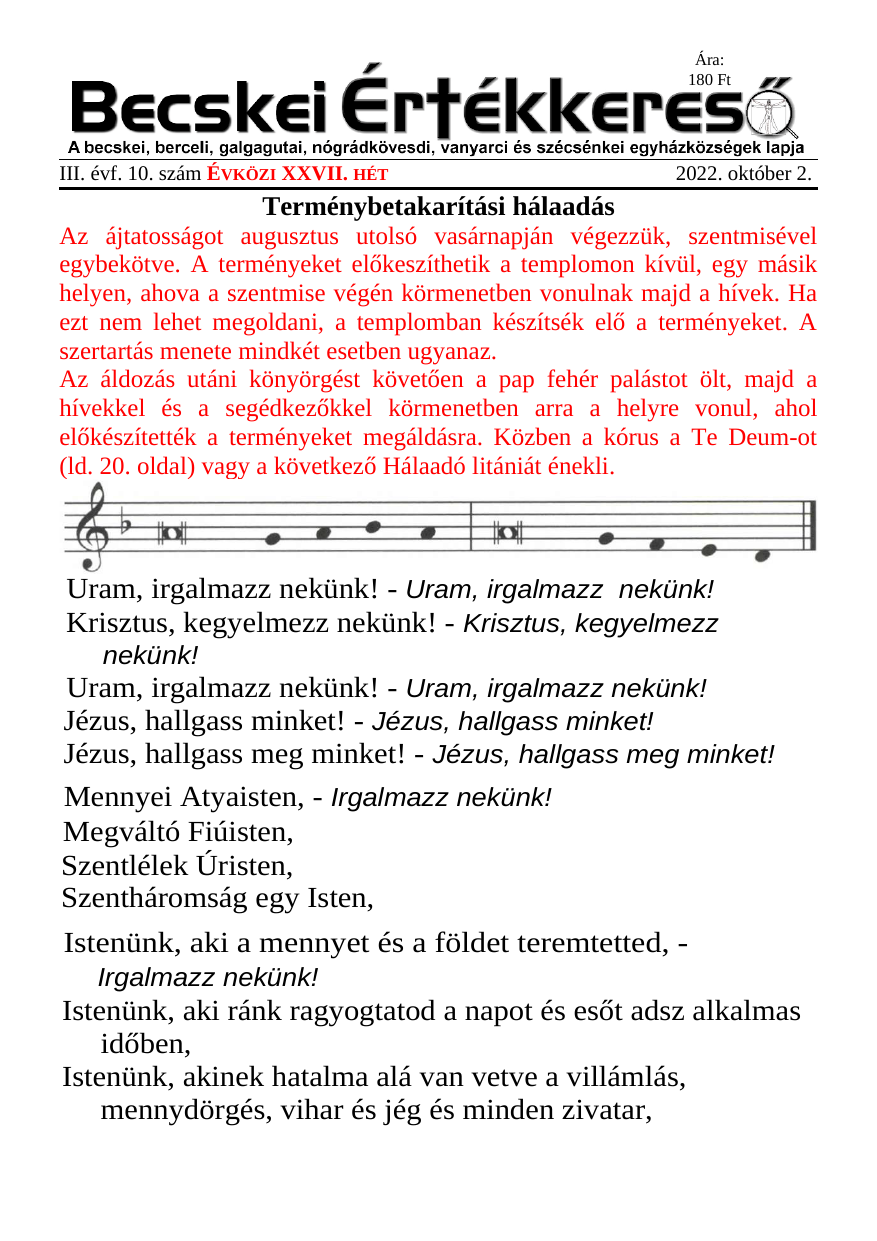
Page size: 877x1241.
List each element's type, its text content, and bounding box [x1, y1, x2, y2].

text Irgalmazz nekünk! [97, 962, 818, 992]
picture [59, 479, 818, 574]
picture [59, 59, 816, 158]
text Az ájtatosságot augusztus utolsó vasárnapján végezzük, szentmisével egybekötve. A terményeket előkeszíthetik a templomon kívül, egy másik helyen, ahova a szentmise végén körmenetben vonulnak majd a hívek. Ha ezt nem lehet megoldani, a templomban készítsék elő a terményeket. A szertartás menete mindkét esetben ugyanaz. [59, 221, 818, 364]
text Mennyei Atyaisten, - Irgalmazz nekünk! [63, 779, 818, 813]
text Az áldozás utáni könyörgést követően a pap fehér palástot ölt, majd a hívekkel és a segédkezőkkel körmenetben arra a helyre vonul, ahol előkészítették a terményeket megáldásra. Közben a kórus a Te Deum-ot (ld. 20. oldal) vagy a következő Hálaadó litániát énekli. [59, 364, 818, 479]
text Istenünk, aki ránk ragyogtatod a napot és esőt adsz alkalmas időben, [62, 993, 818, 1060]
text Jézus, hallgass minket! - Jézus, hallgass minket! [63, 704, 818, 737]
text Terménybetakarítási hálaadás [59, 190, 818, 221]
text Krisztus, kegyelmezz nekünk! - Krisztus, kegyelmezz nekünk! [66, 605, 804, 670]
text Uram, irgalmazz nekünk! - Uram, irgalmazz nekünk! [66, 574, 818, 605]
text Szentháromság egy Isten, [61, 882, 818, 914]
text Istenünk, aki a mennyet és a földet teremtetted, - [63, 925, 818, 958]
text Megváltó Fiúisten, Szentlélek Úristen, [61, 814, 371, 882]
text Uram, irgalmazz nekünk! - Uram, irgalmazz nekünk! [66, 671, 818, 704]
text III. évf. 10. szám Évközi XXVII. hét 2022. október 2. [59, 160, 818, 187]
text Istenünk, akinek hatalma alá van vetve a villámlás, mennydörgés, vihar és jég és minden zivatar, [62, 1060, 818, 1126]
text Jézus, hallgass meg minket! - Jézus, hallgass meg minket! [63, 737, 818, 770]
